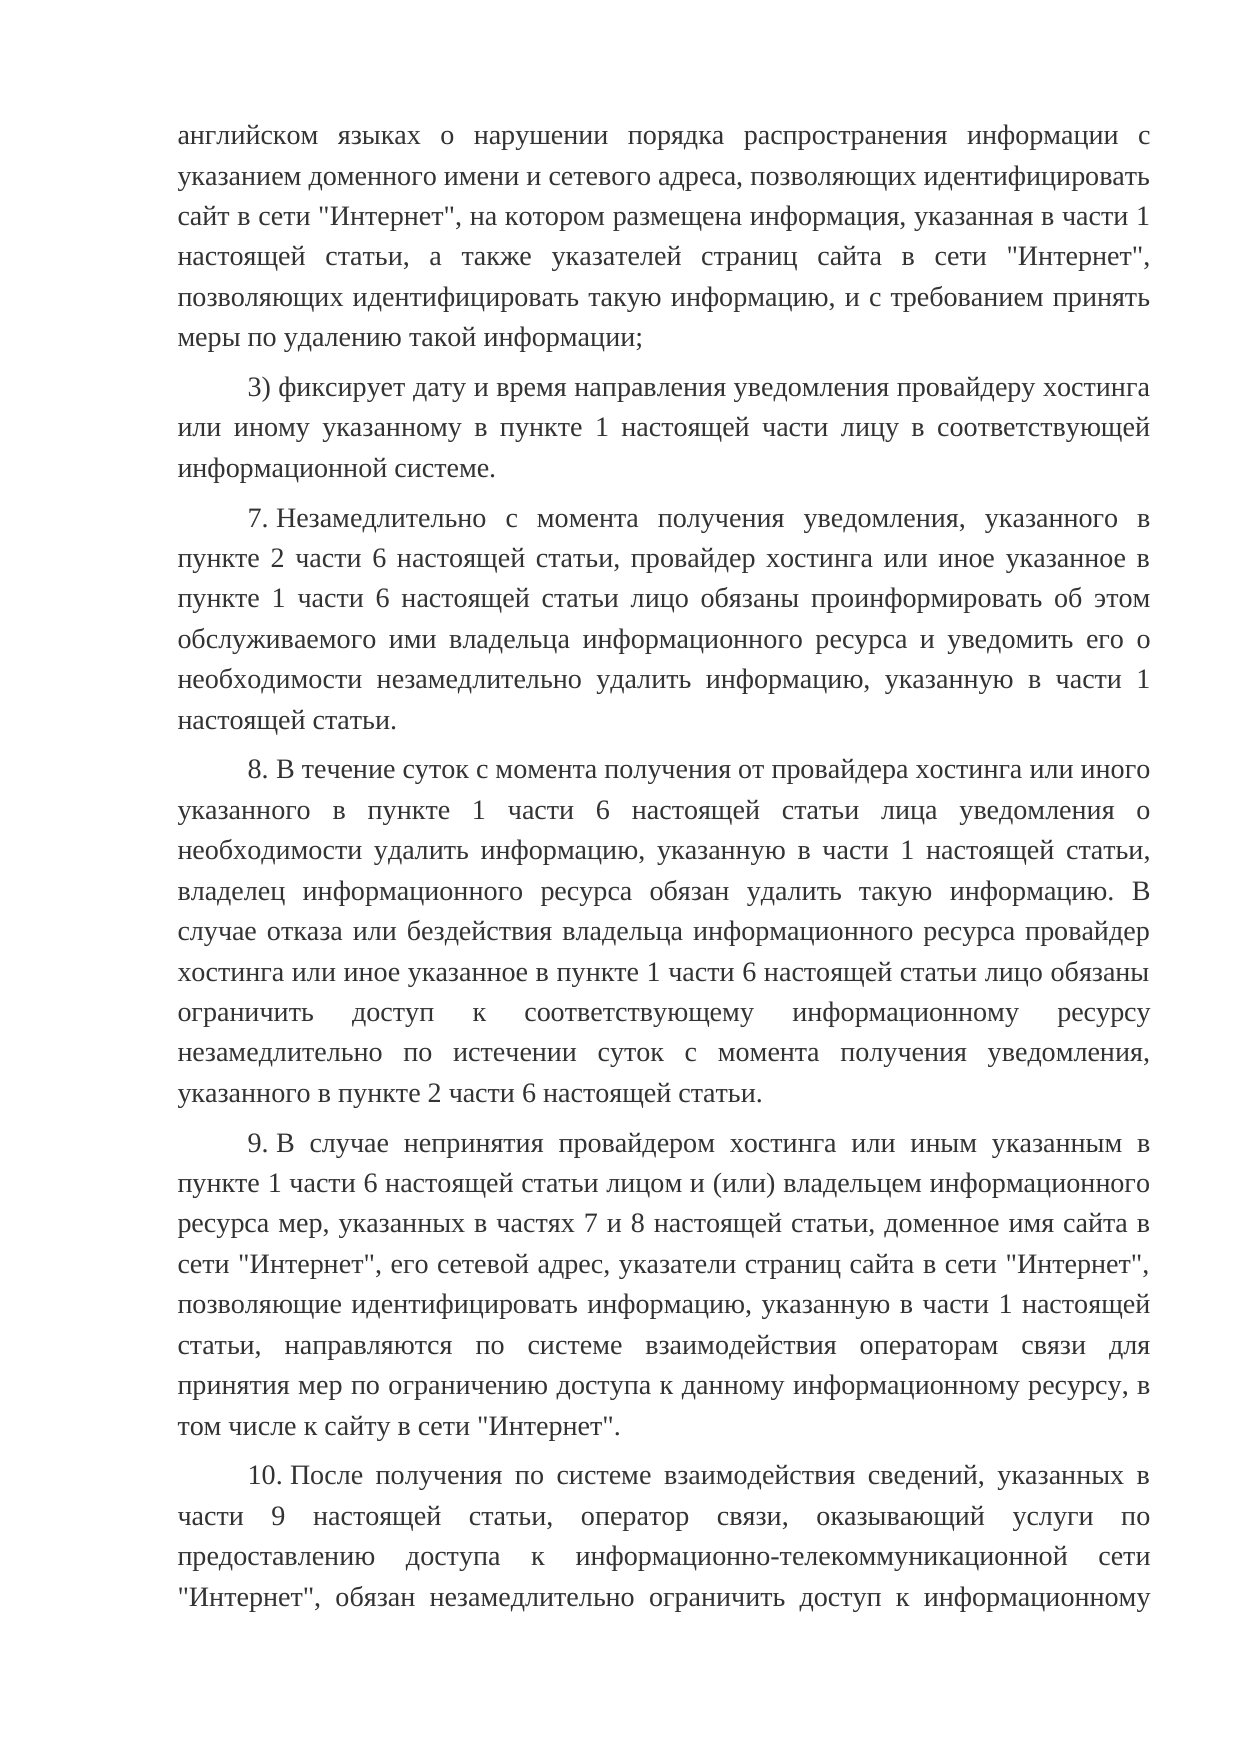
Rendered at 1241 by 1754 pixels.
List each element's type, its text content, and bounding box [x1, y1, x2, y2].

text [177, 118, 1152, 353]
text 3) фиксирует дату и время направления уведомления провайдеру хостинга или иному указанному в пункте 1 настоящей части лицу в соответствующей информационной системе. [177, 370, 1152, 483]
text 8. В течение суток с момента получения от провайдера хостинга или иного указанного в пункте 1 части 6 настоящей статьи лица уведомления о необходимости удалить информацию, указанную в части 1 настоящей статьи, владелец информационного ресурса обязан удалить такую информацию. В случае отказа или бездействия владельца информационного ресурса провайдер хостинга или иное указанное в пункте 1 части 6 настоящей статьи лицо обязаны ограничить доступ к соответствующему информационному ресурсу незамедлительно по истечении суток с момента получения уведомления, указанного в пункте 2 части 6 настоящей статьи. [177, 752, 1152, 1108]
text 7. Незамедлительно с момента получения уведомления, указанного в пункте 2 части 6 настоящей статьи, провайдер хостинга или иное указанное в пункте 1 части 6 настоящей статьи лицо обязаны проинформировать об этом обслуживаемого ими владельца информационного ресурса и уведомить его о необходимости незамедлительно удалить информацию, указанную в части 1 настоящей статьи. [177, 501, 1152, 735]
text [177, 1458, 1152, 1612]
text 9. В случае непринятия провайдером хостинга или иным указанным в пункте 1 части 6 настоящей статьи лицом и (или) владельцем информационного ресурса мер, указанных в частях 7 и 8 настоящей статьи, доменное имя сайта в сети "Интернет", его сетевой адрес, указатели страниц сайта в сети "Интернет", позволяющие идентифицировать информацию, указанную в части 1 настоящей статьи, направляются по системе взаимодействия операторам связи для принятия мер по ограничению доступа к данному информационному ресурсу, в том числе к сайту в сети "Интернет". [177, 1126, 1152, 1441]
